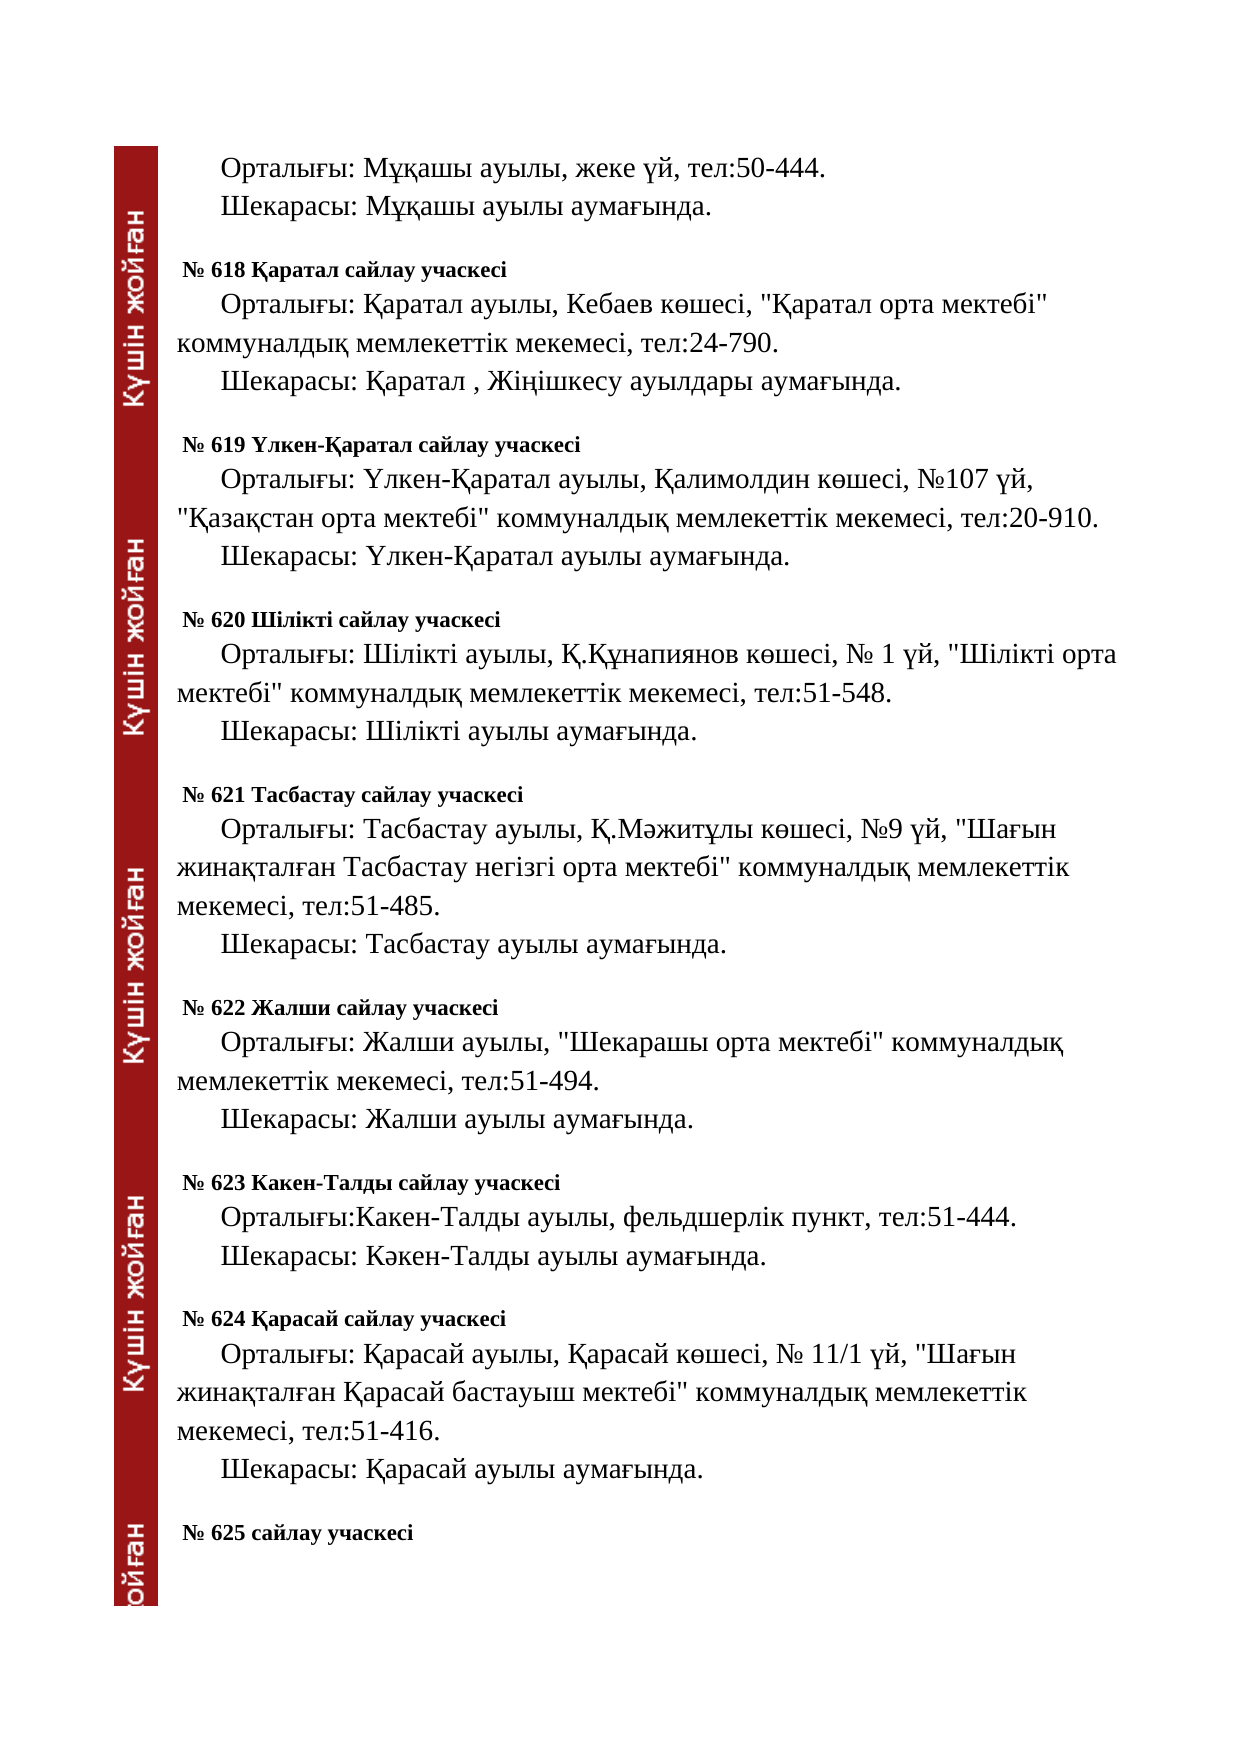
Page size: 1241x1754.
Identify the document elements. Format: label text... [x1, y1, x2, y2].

text № 623 Какен-Талды сайлау учаскесі [112, 1169, 1128, 1196]
picture [114, 777, 158, 781]
picture [114, 457, 158, 461]
text Орталығы: Қаратал ауылы, Кебаев көшесі, "Қаратал орта мектебі" коммуналдық мемлекеттік мекемесі, тел:24-790. Шекарасы: Қаратал , Жіңішкесу ауылдары аумағында. [112, 286, 1128, 427]
picture [114, 1332, 158, 1336]
picture [114, 1515, 158, 1519]
text № 622 Жалши сайлау учаскесі [112, 994, 1128, 1021]
text № 624 Қарасай сайлау учаскесі [112, 1306, 1128, 1332]
text Орталығы: Тасбастау ауылы, Қ.Мәжитұлы көшесі, №9 үй, "Шағын жинақталған Тасбастау негізгі орта мектебі" коммуналдық мемлекеттік мекемесі, тел:51-485. Шекарасы: Тасбастау ауылы аумағында. [112, 811, 1128, 990]
picture [114, 146, 158, 150]
picture [114, 807, 158, 811]
text Орталығы: Жалши ауылы, "Шекарашы орта мектебі" коммуналдық мемлекеттік мекемесі, тел:51-494. Шекарасы: Жалши ауылы аумағында. [112, 1024, 1128, 1165]
text № 618 Қаратал сайлау учаскесі [112, 256, 1128, 282]
text № 621 Тасбастау сайлау учаскесі [112, 781, 1128, 807]
picture [114, 252, 158, 256]
text № 625 сайлау учаскесі [112, 1519, 1128, 1545]
picture [114, 282, 158, 286]
text Орталығы: Үлкен-Қаратал ауылы, Қалимолдин көшесі, №107 үй, "Қазақстан орта мектебі" коммуналдық мемлекеттік мекемесі, тел:20-910. Шекарасы: Үлкен-Қаратал ауылы аумағында. [112, 461, 1128, 602]
text № 619 Үлкен-Қаратал сайлау учаскесі [112, 431, 1128, 457]
text Орталығы: Шілікті ауылы, Қ.Құнапиянов көшесі, № 1 үй, "Шілікті орта мектебі" коммуналдық мемлекеттік мекемесі, тел:51-548. Шекарасы: Шілікті ауылы аумағында. [112, 636, 1128, 777]
picture [114, 602, 158, 606]
picture [114, 632, 158, 636]
text № 620 Шілікті сайлау учаскесі [112, 606, 1128, 632]
text Орталығы: Қарасай ауылы, Қарасай көшесі, № 11/1 үй, "Шағын жинақталған Қарасай бастауыш мектебі" коммуналдық мемлекеттік мекемесі, тел:51-416. Шекарасы: Қарасай ауылы аумағында. [112, 1336, 1128, 1515]
text Орталығы:Какен-Талды ауылы, фельдшерлік пункт, тел:51-444. Шекарасы: Кәкен-Талды ауылы аумағында. [112, 1199, 1128, 1302]
picture [114, 990, 158, 994]
picture [114, 1165, 158, 1169]
picture [114, 427, 158, 431]
picture [114, 1545, 158, 1606]
picture [114, 1302, 158, 1306]
text Орталығы: Мұқашы ауылы, жеке үй, тел:50-444. Шекарасы: Мұқашы ауылы аумағында. [112, 150, 1128, 252]
